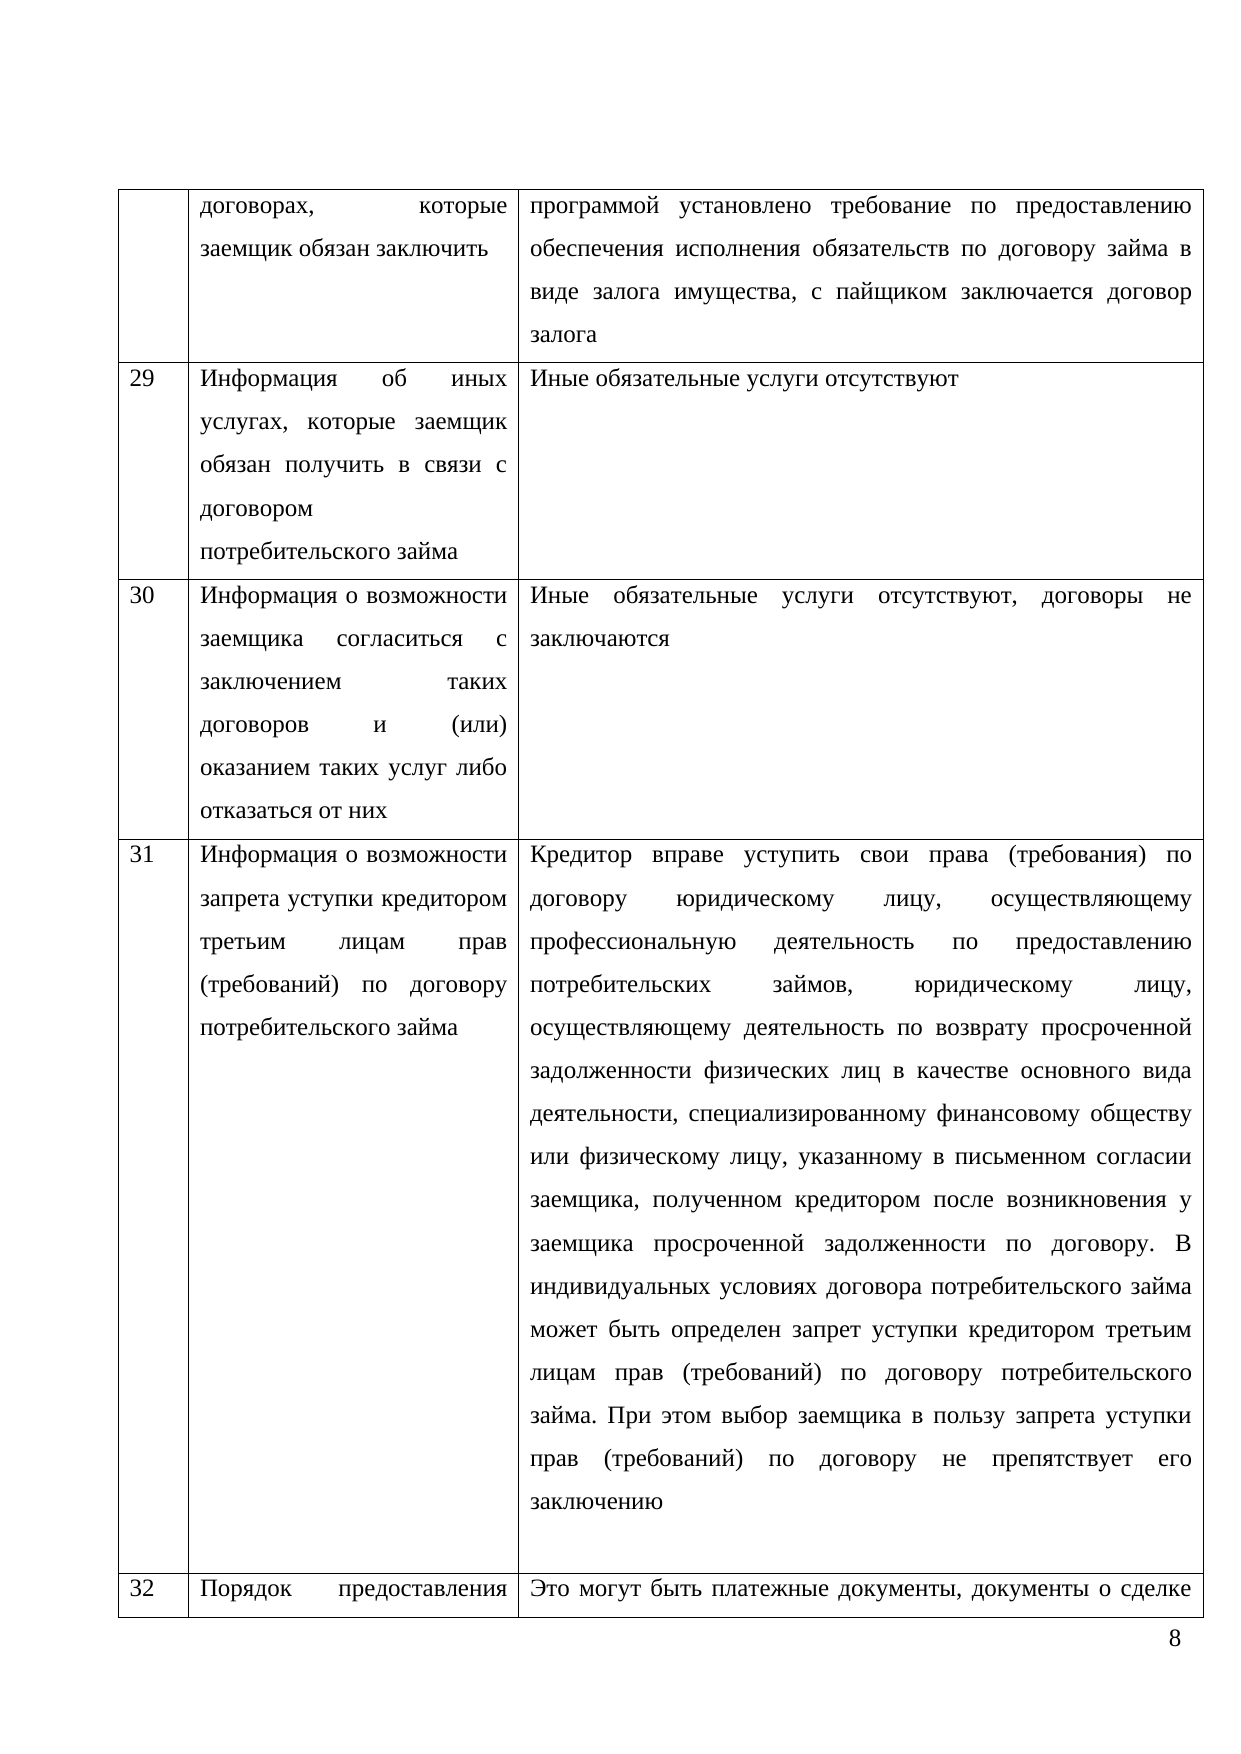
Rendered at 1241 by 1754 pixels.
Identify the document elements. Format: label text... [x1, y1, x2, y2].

table_cell Иные обязательные услуги отсутствуют [519, 363, 1203, 579]
table_cell 31 [119, 840, 188, 1572]
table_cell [519, 1574, 1203, 1617]
table_cell Кредитор вправе уступить свои права (требования) по договору юридическому лицу, осуществляющему профессиональную деятельность по предоставлению потребительских займов, юридическому лицу, осуществляющему деятельность по возврату просроченной задолженности физических лиц в качестве основного вида деятельности, специализированному финансовому обществу или физическому лицу, указанному в письменном согласии заемщика, полученном кредитором после возникновения у заемщика просроченной задолженности по договору. В индивидуальных условиях договора потребительского займа может быть определен запрет уступки кредитором третьим лицам прав (требований) по договору потребительского займа. При этом выбор заемщика в пользу запрета уступки прав (требований) по договору не препятствует его заключению [519, 840, 1203, 1572]
table_cell 28 [119, 190, 188, 362]
table_cell 29 [119, 363, 188, 579]
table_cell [189, 190, 518, 362]
table_cell Информация об иных услугах, которые заемщик обязан получить в связи с договором потребительского займа [189, 363, 518, 579]
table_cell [189, 1574, 518, 1617]
table_cell Информация о возможности запрета уступки кредитором третьим лицам прав (требований) по договору потребительского займа [189, 840, 518, 1572]
table_cell 30 [119, 580, 188, 838]
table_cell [519, 190, 1203, 362]
table_cell Информация о возможности заемщика согласиться с заключением таких договоров и (или) оказанием таких услуг либо отказаться от них [189, 580, 518, 838]
table_cell Иные обязательные услуги отсутствуют, договоры не заключаются [519, 580, 1203, 838]
table_cell 32 [119, 1574, 188, 1617]
